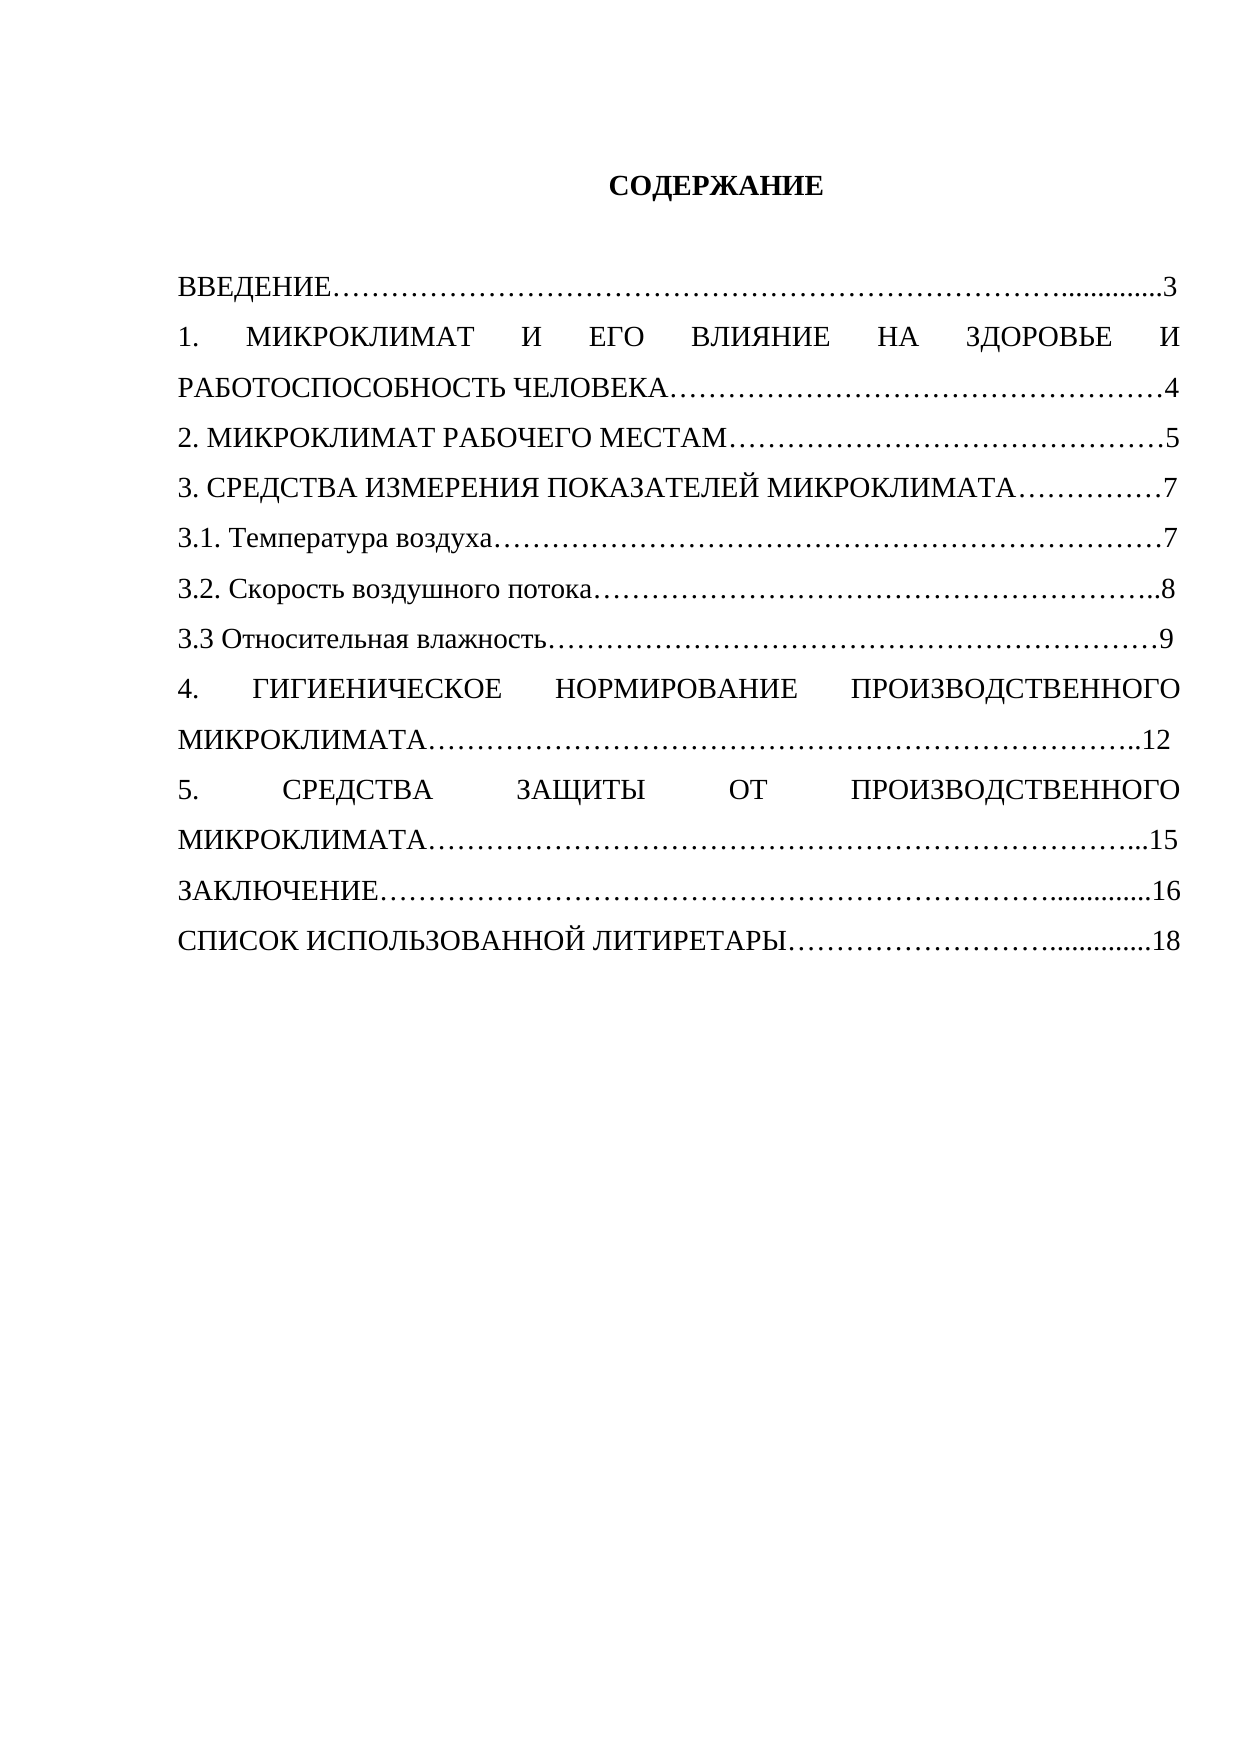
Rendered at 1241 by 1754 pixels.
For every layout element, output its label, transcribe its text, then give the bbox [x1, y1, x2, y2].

text СОДЕРЖАНИЕ [177, 168, 1181, 202]
text 3. СРЕДСТВА ИЗМЕРЕНИЯ ПОКАЗАТЕЛЕЙ МИКРОКЛИМАТА……………7 [177, 470, 1181, 504]
text СПИСОК ИСПОЛЬЗОВАННОЙ ЛИТИРЕТАРЫ………………………..............18 [177, 923, 1181, 957]
text 3.3 Относительная влажность………………………………………………………9 [177, 621, 1181, 655]
text ВВЕДЕНИЕ…………………………………………………………………..............3 [177, 269, 1181, 303]
text 1. МИКРОКЛИМАТ И ЕГО ВЛИЯНИЕ НА ЗДОРОВЬЕ И РАБОТОСПОСОБНОСТЬ ЧЕЛОВЕКА……………………………………………4 [177, 319, 1181, 403]
text 3.1. Температура воздуха……………………………………………………………7 [177, 521, 1181, 554]
text 5. СРЕДСТВА ЗАЩИТЫ ОТ ПРОИЗВОДСТВЕННОГО МИКРОКЛИМАТА………………………………………………………………...15 [177, 772, 1181, 856]
text ЗАКЛЮЧЕНИЕ……………………………………………………………..............16 [177, 873, 1181, 906]
text 2. МИКРОКЛИМАТ РАБОЧЕГО МЕСТАМ………………………………………5 [177, 420, 1181, 453]
text 3.2. Скорость воздушного потока…………………………………………………..8 [177, 571, 1181, 604]
text 4. ГИГИЕНИЧЕСКОЕ НОРМИРОВАНИЕ ПРОИЗВОДСТВЕННОГО МИКРОКЛИМАТА………………………………………………………………..12 [177, 672, 1181, 755]
